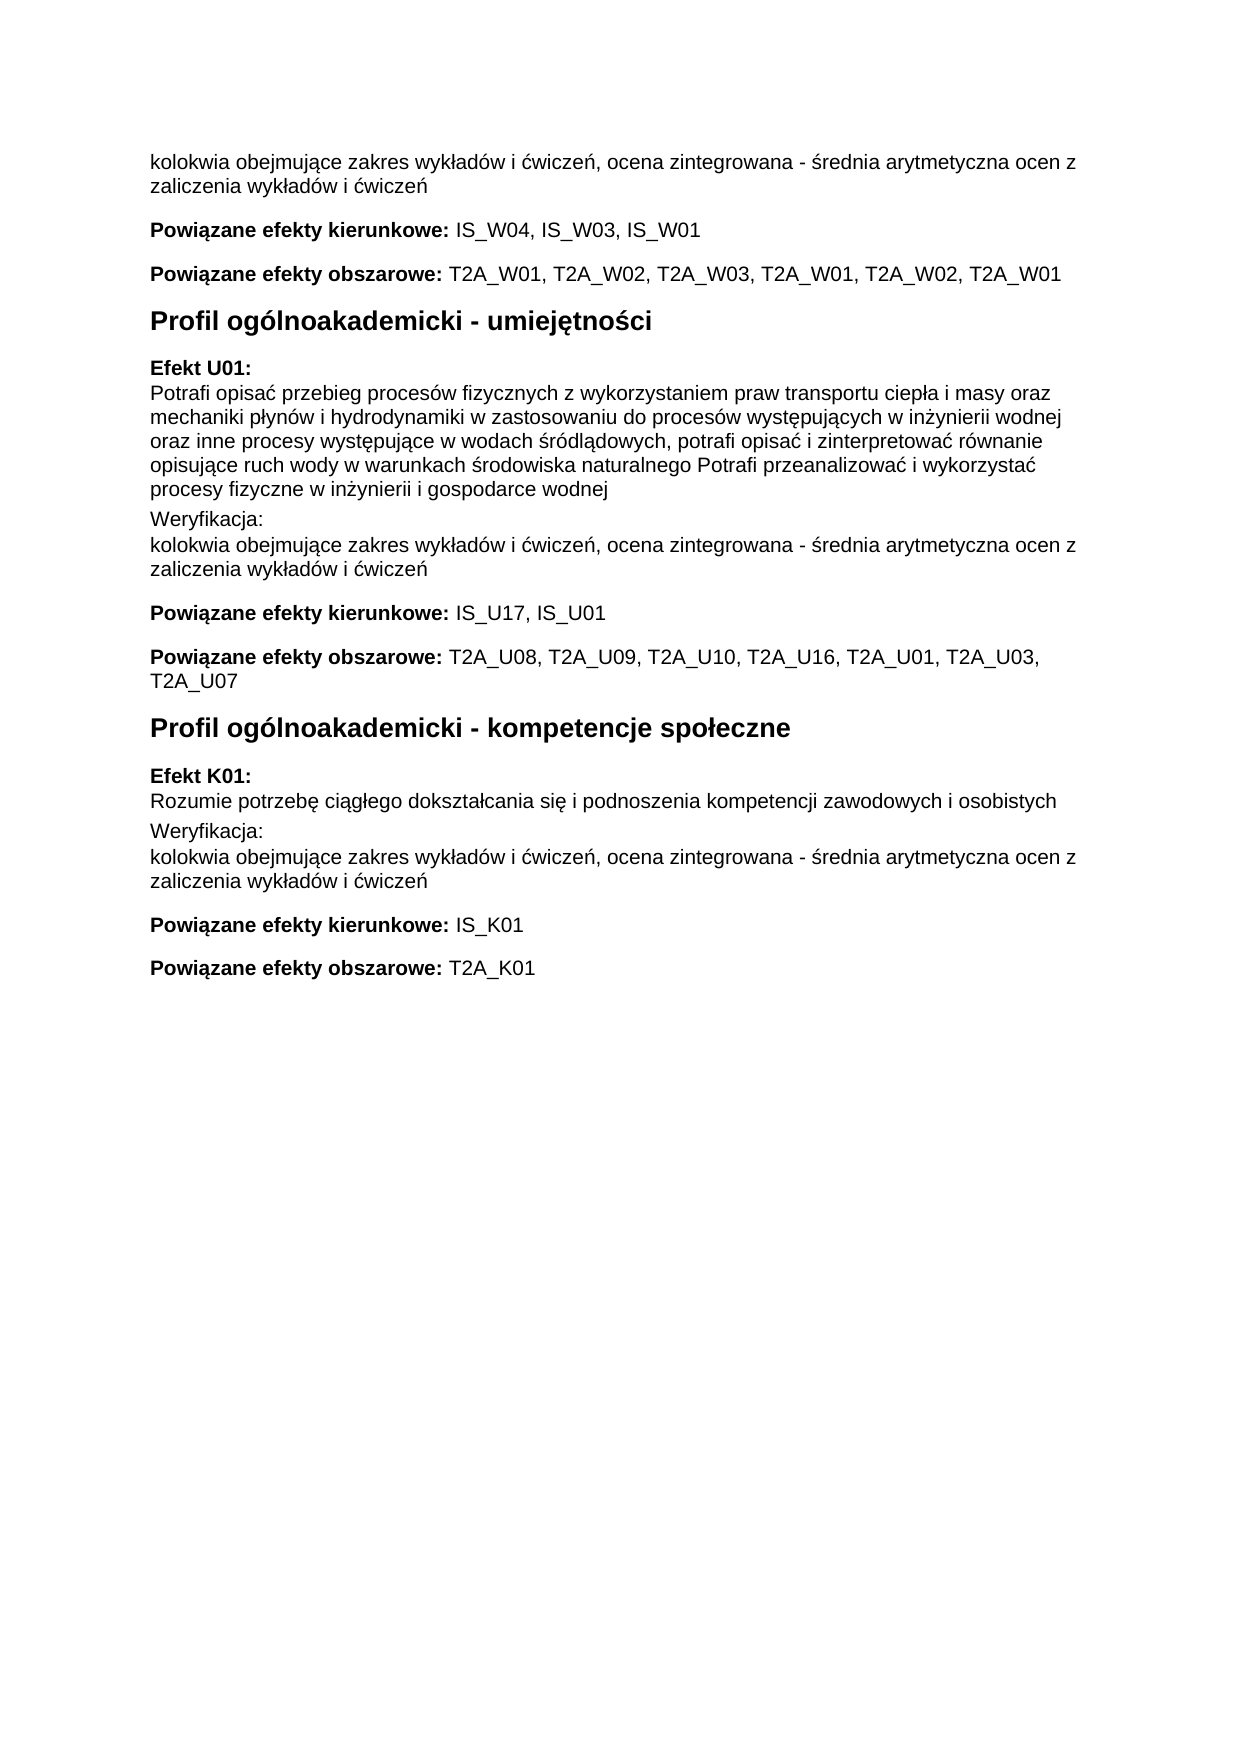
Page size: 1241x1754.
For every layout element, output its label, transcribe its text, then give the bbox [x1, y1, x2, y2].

text Efekt U01: [150, 356, 1090, 380]
subtitle Profil ogólnoakademicki - kompetencje społeczne [150, 712, 1090, 744]
subtitle Profil ogólnoakademicki - umiejętności [150, 305, 1090, 336]
text Powiązane efekty kierunkowe: IS_W04, IS_W03, IS_W01 [150, 218, 1090, 242]
text Efekt K01: [150, 763, 1090, 787]
text Powiązane efekty obszarowe: T2A_U08, T2A_U09, T2A_U10, T2A_U16, T2A_U01, T2A_U03, T2A_U07 [150, 645, 1090, 693]
text kolokwia obejmujące zakres wykładów i ćwiczeń, ocena zintegrowana - średnia arytmetyczna ocen z zaliczenia wykładów i ćwiczeń [150, 845, 1090, 893]
text Powiązane efekty obszarowe: T2A_K01 [150, 956, 1090, 980]
text Weryfikacja: [150, 819, 1090, 843]
text Weryfikacja: [150, 507, 1090, 531]
text Powiązane efekty kierunkowe: IS_K01 [150, 912, 1090, 936]
text kolokwia obejmujące zakres wykładów i ćwiczeń, ocena zintegrowana - średnia arytmetyczna ocen z zaliczenia wykładów i ćwiczeń [150, 533, 1090, 581]
text Potrafi opisać przebieg procesów fizycznych z wykorzystaniem praw transportu ciepła i masy oraz mechaniki płynów i hydrodynamiki w zastosowaniu do procesów występujących w inżynierii wodnej oraz inne procesy występujące w wodach śródlądowych, potrafi opisać i zinterpretować równanie opisujące ruch wody w warunkach środowiska naturalnego Potrafi przeanalizować i wykorzystać procesy fizyczne w inżynierii i gospodarce wodnej [150, 381, 1090, 501]
text Powiązane efekty kierunkowe: IS_U17, IS_U01 [150, 601, 1090, 625]
text Powiązane efekty obszarowe: T2A_W01, T2A_W02, T2A_W03, T2A_W01, T2A_W02, T2A_W01 [150, 261, 1090, 285]
text kolokwia obejmujące zakres wykładów i ćwiczeń, ocena zintegrowana - średnia arytmetyczna ocen z zaliczenia wykładów i ćwiczeń [150, 150, 1090, 198]
text Rozumie potrzebę ciągłego dokształcania się i podnoszenia kompetencji zawodowych i osobistych [150, 788, 1090, 812]
